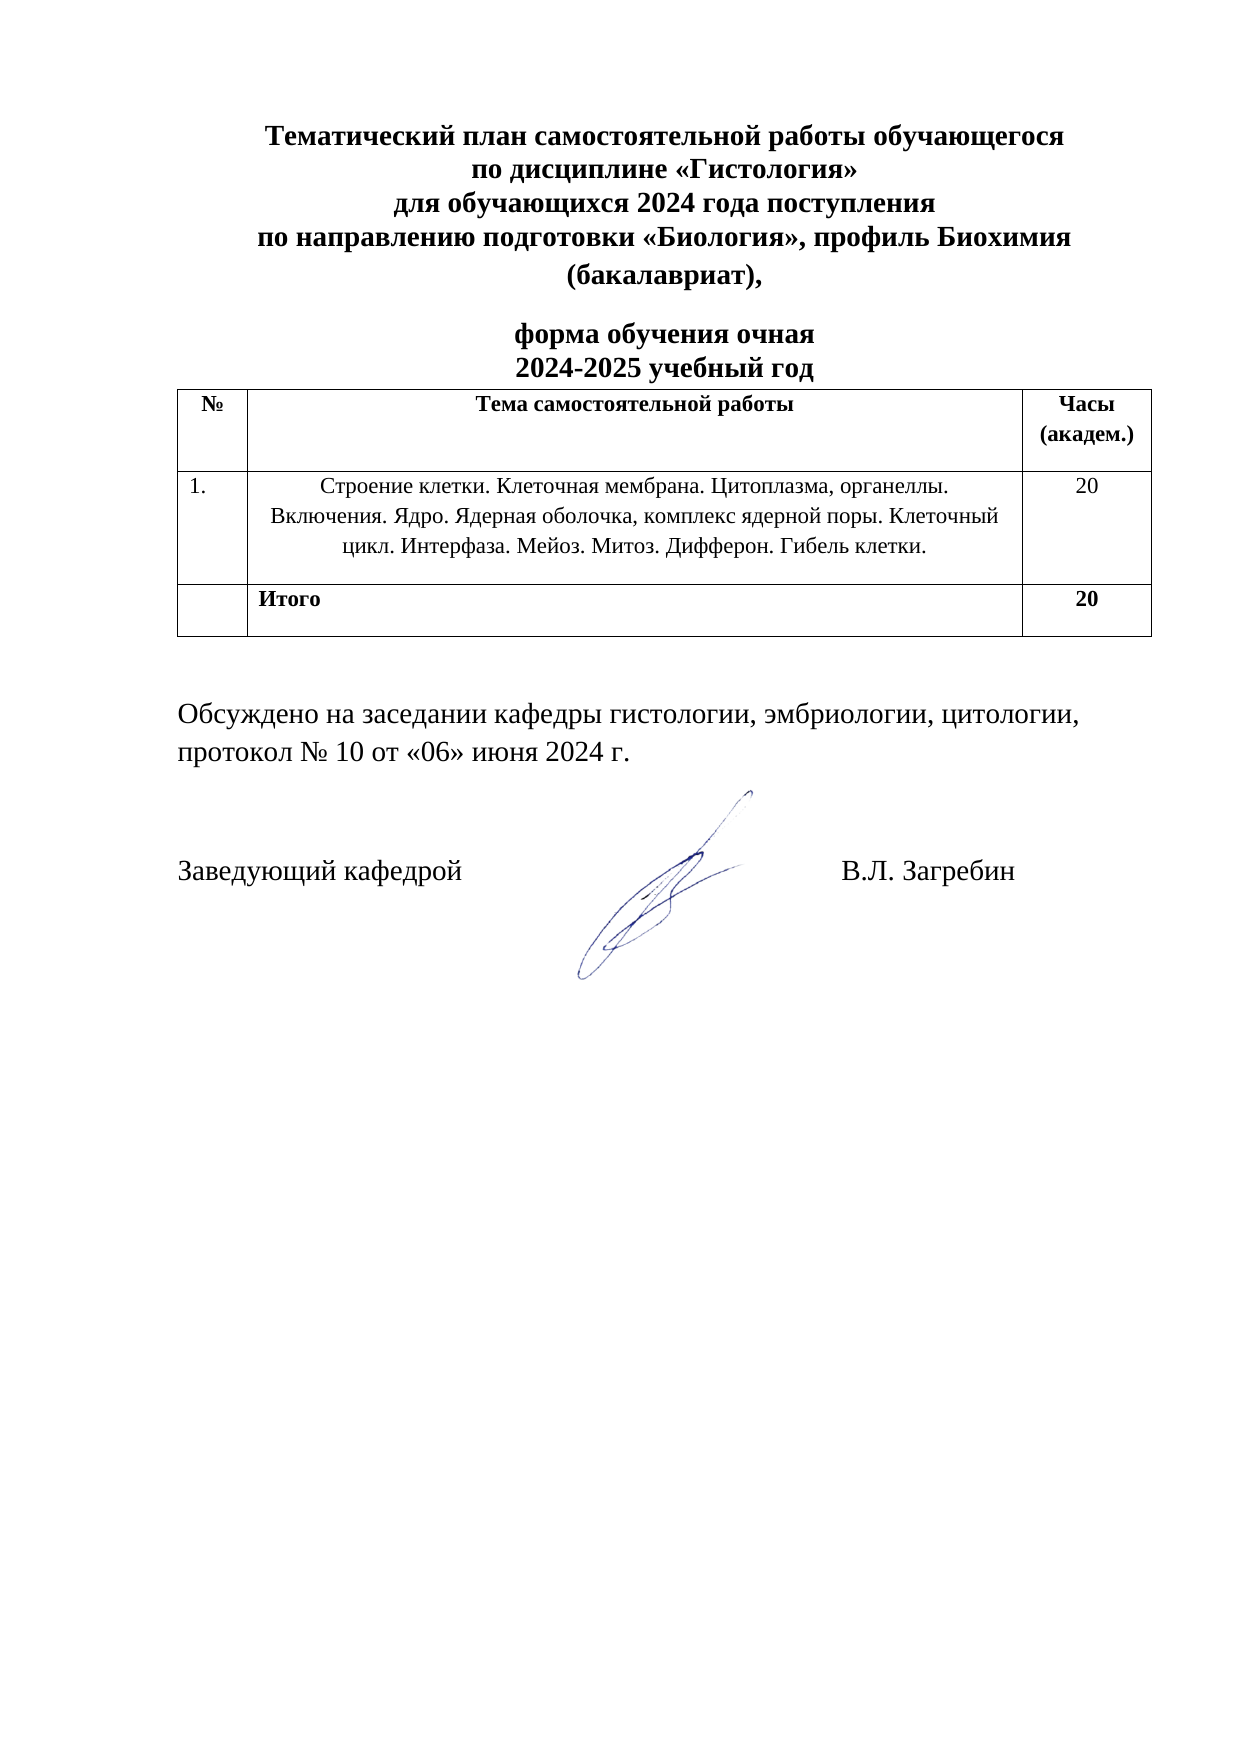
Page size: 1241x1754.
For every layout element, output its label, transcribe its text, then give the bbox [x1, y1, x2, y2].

picture [539, 765, 779, 1001]
text Обсуждено на заседании кафедры гистологии, эмбриологии, цитологии, протокол № 10 от «06» июня 2024 г. [177, 696, 1152, 768]
table_cell 20 [1023, 472, 1151, 583]
text Заведующий кафедрой В.Л. Загребин [177, 853, 539, 887]
table_header № [178, 390, 247, 471]
table_cell [178, 472, 247, 583]
text форма обучения очная [177, 317, 1152, 350]
table_header Часы (академ.) [1023, 390, 1151, 471]
text для обучающихся 2024 года поступления [177, 185, 1152, 219]
table_header Тема самостоятельной работы [248, 390, 1022, 471]
table_cell Строение клетки. Клеточная мембрана. Цитоплазма, органеллы. Включения. Ядро. Ядерная оболочка, комплекс ядерной поры. Клеточный цикл. Интерфаза. Мейоз. Митоз. Дифферон. Гибель клетки. [248, 472, 1022, 583]
text по дисциплине «Гистология» [177, 152, 1152, 185]
text по направлению подготовки «Биология», профиль Биохимия (бакалавриат), [177, 219, 1152, 291]
table_cell [178, 585, 247, 636]
text Тематический план самостоятельной работы обучающегося [177, 118, 1152, 152]
table_cell Итого [248, 585, 1022, 636]
text 2024-2025 учебный год [177, 350, 1152, 384]
table_cell 20 [1023, 585, 1151, 636]
text Заведующий кафедрой В.Л. Загребин [779, 853, 1152, 887]
